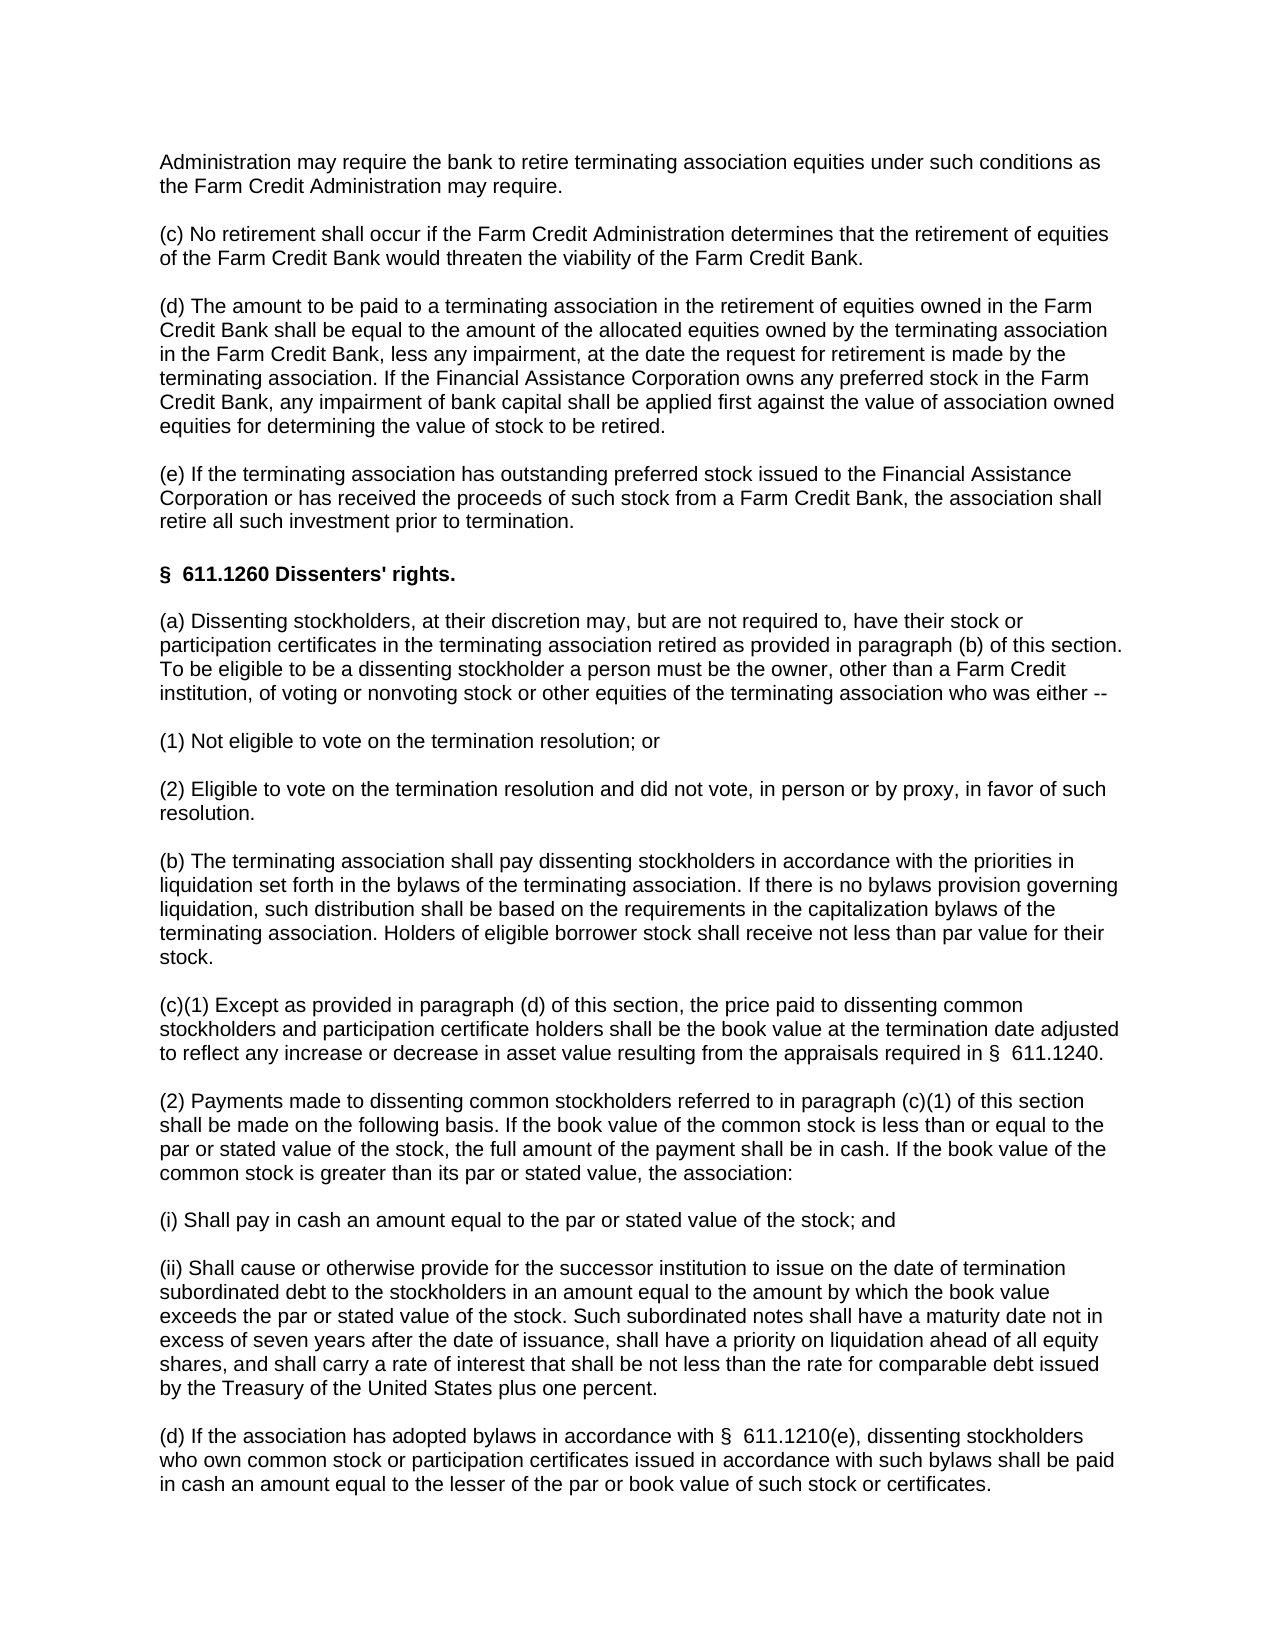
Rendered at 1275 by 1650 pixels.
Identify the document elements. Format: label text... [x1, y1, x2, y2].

text § 611.1260 Dissenters' rights. [159, 561, 1125, 585]
text (b) The terminating association shall pay dissenting stockholders in accordance with the priorities in liquidation set forth in the bylaws of the terminating association. If there is no bylaws provision governing liquidation, such distribution shall be based on the requirements in the capitalization bylaws of the terminating association. Holders of eligible borrower stock shall receive not less than par value for their stock. [159, 849, 1125, 969]
text (2) Eligible to vote on the termination resolution and did not vote, in person or by proxy, in favor of such resolution. [159, 777, 1125, 825]
text (c)(1) Except as provided in paragraph (d) of this section, the price paid to dissenting common stockholders and participation certificate holders shall be the book value at the termination date adjusted to reflect any increase or decrease in asset value resulting from the appraisals required in § 611.1240. [159, 993, 1125, 1064]
text (e) If the terminating association has outstanding preferred stock issued to the Financial Assistance Corporation or has received the proceeds of such stock from a Farm Credit Bank, the association shall retire all such investment prior to termination. [159, 461, 1125, 533]
text (d) The amount to be paid to a terminating association in the retirement of equities owned in the Farm Credit Bank shall be equal to the amount of the allocated equities owned by the terminating association in the Farm Credit Bank, less any impairment, at the date the request for retirement is made by the terminating association. If the Financial Assistance Corporation owns any preferred stock in the Farm Credit Bank, any impairment of bank capital shall be applied first against the value of association owned equities for determining the value of stock to be retired. [159, 294, 1125, 437]
text (i) Shall pay in cash an amount equal to the par or stated value of the stock; and [159, 1208, 1125, 1232]
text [159, 150, 1125, 198]
text (1) Not eligible to vote on the termination resolution; or [159, 729, 1125, 753]
text (d) If the association has adopted bylaws in accordance with § 611.1210(e), dissenting stockholders who own common stock or participation certificates issued in accordance with such bylaws shall be paid in cash an amount equal to the lesser of the par or book value of such stock or certificates. [159, 1424, 1125, 1496]
text (ii) Shall cause or otherwise provide for the successor institution to issue on the date of termination subordinated debt to the stockholders in an amount equal to the amount by which the book value exceeds the par or stated value of the stock. Such subordinated notes shall have a maturity date not in excess of seven years after the date of issuance, shall have a priority on liquidation ahead of all equity shares, and shall carry a rate of interest that shall be not less than the rate for comparable debt issued by the Treasury of the United States plus one percent. [159, 1256, 1125, 1400]
text (a) Dissenting stockholders, at their discretion may, but are not required to, have their stock or participation certificates in the terminating association retired as provided in paragraph (b) of this section. To be eligible to be a dissenting stockholder a person must be the owner, other than a Farm Credit institution, of voting or nonvoting stock or other equities of the terminating association who was either -- [159, 609, 1125, 705]
text (2) Payments made to dissenting common stockholders referred to in paragraph (c)(1) of this section shall be made on the following basis. If the book value of the common stock is less than or equal to the par or stated value of the stock, the full amount of the payment shall be in cash. If the book value of the common stock is greater than its par or stated value, the association: [159, 1088, 1125, 1184]
text (c) No retirement shall occur if the Farm Credit Administration determines that the retirement of equities of the Farm Credit Bank would threaten the viability of the Farm Credit Bank. [159, 222, 1125, 270]
